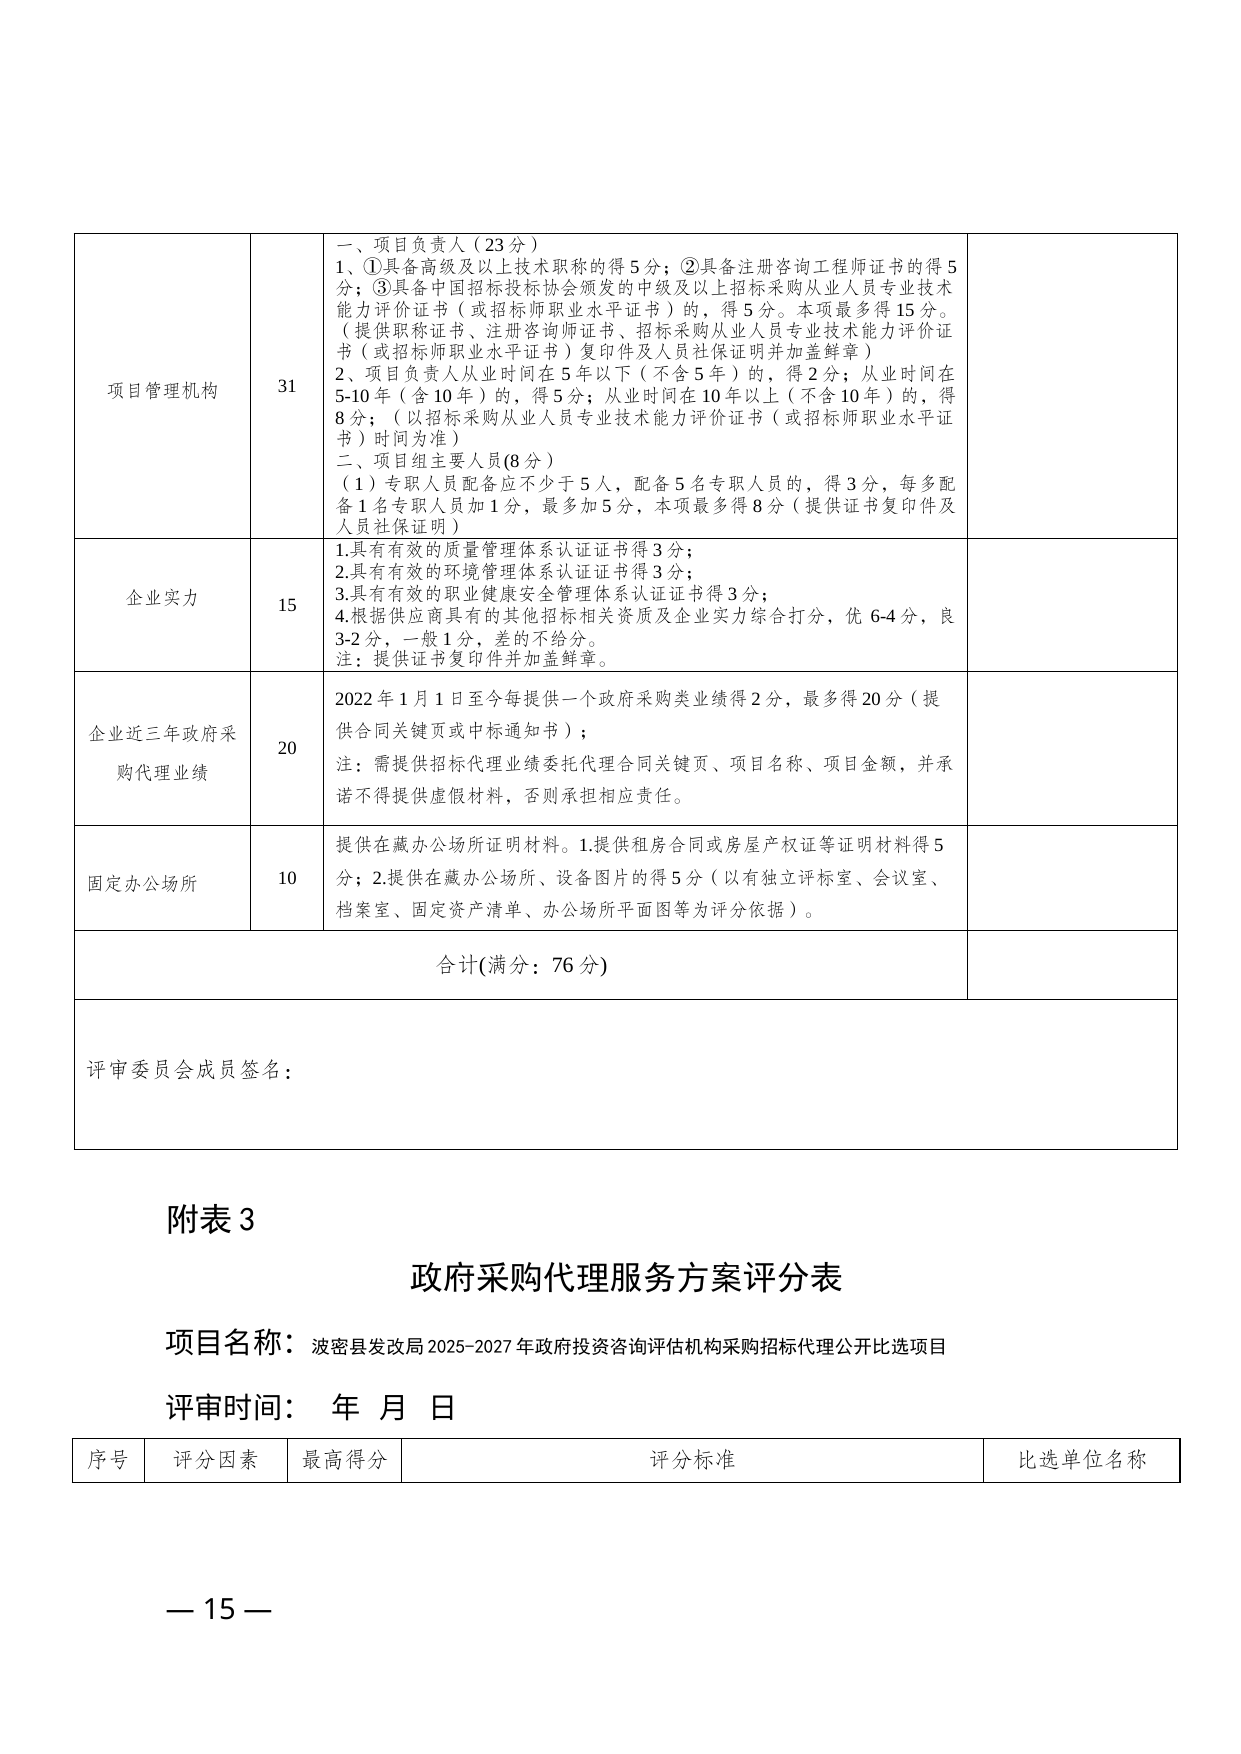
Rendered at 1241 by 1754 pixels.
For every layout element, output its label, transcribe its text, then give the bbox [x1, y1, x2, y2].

table_header 评分因素 [145, 1439, 287, 1482]
table_cell 提供在藏办公场所证明材料。1.提供租房合同或房屋产权证等证明材料得5分；2.提供在藏办公场所、设备图片的得5分（以有独立评标室、会议室、档案室、固定资产清单、办公场所平面图等为评分依据）。 [324, 826, 967, 930]
table_cell 31 [251, 234, 323, 538]
table_cell 一、项目负责人（23分） 1、①具备高级及以上技术职称的得5分；②具备注册咨询工程师证书的得5分；③具备中国招标投标协会颁发的中级及以上招标采购从业人员专业技术能力评价证书（或招标师职业水平证书）的，得5分。本项最多得15分。（提供职称证书、注册咨询师证书、招标采购从业人员专业技术能力评价证书（或招标师职业水平证书）复印件及人员社保证明并加盖鲜章） 2、项目负责人从业时间在5年以下（不含5年）的，得2分；从业时间在5-10年（含10年）的，得5分；从业时间在10年以上（不含10年）的，得8分；（以招标采购从业人员专业技术能力评价证书（或招标师职业水平证书）时间为准） 二、项目组主要人员(8分） （1）专职人员配备应不少于5人，配备5名专职人员的，得3分，每多配备1名专职人员加1分，最多加5分，本项最多得8分（提供证书复印件及人员社保证明） [324, 234, 967, 538]
table_cell [968, 539, 1177, 671]
table_cell [968, 672, 1177, 825]
table_cell [968, 234, 1177, 538]
table_cell 企业近三年政府采购代理业绩 [75, 672, 250, 825]
table_cell [968, 931, 1177, 999]
table_cell 固定办公场所 [75, 826, 250, 930]
table_header 序号 [73, 1439, 144, 1482]
table_cell 项目管理机构 [75, 234, 250, 538]
table_cell 合计(满分：76分) [75, 931, 967, 999]
table_header 评分标准 [402, 1439, 983, 1482]
table_cell 1.具有有效的质量管理体系认证证书得3分； 2.具有有效的环境管理体系认证证书得3分； 3.具有有效的职业健康安全管理体系认证证书得3分； 4.根据供应商具有的其他招标相关资质及企业实力综合打分，优6-4分，良3-2分，一般1分，差的不给分。 注：提供证书复印件并加盖鲜章。 [324, 539, 967, 671]
text 政府采购代理服务方案评分表 [165, 1243, 1087, 1308]
table_cell 10 [251, 826, 323, 930]
table_cell 企业实力 [75, 539, 250, 671]
table_cell 2022年1月1日至今每提供一个政府采购类业绩得2分，最多得20分（提供合同关键页或中标通知书）； 注：需提供招标代理业绩委托代理合同关键页、项目名称、项目金额，并承诺不得提供虚假材料，否则承担相应责任。 [324, 672, 967, 825]
table_header 比选单位名称 [984, 1439, 1179, 1482]
text 评审时间： 年 月 日 [165, 1373, 1087, 1438]
text 项目名称：波密县发改局2025-2027年政府投资咨询评估机构采购招标代理公开比选项目 [165, 1308, 1087, 1373]
table_header 最高得分 [288, 1439, 401, 1482]
table_cell 15 [251, 539, 323, 671]
text 附表3 [165, 1183, 1087, 1243]
table_cell 20 [251, 672, 323, 825]
table_cell [968, 826, 1177, 930]
table_cell 评审委员会成员签名： [75, 1000, 1177, 1149]
